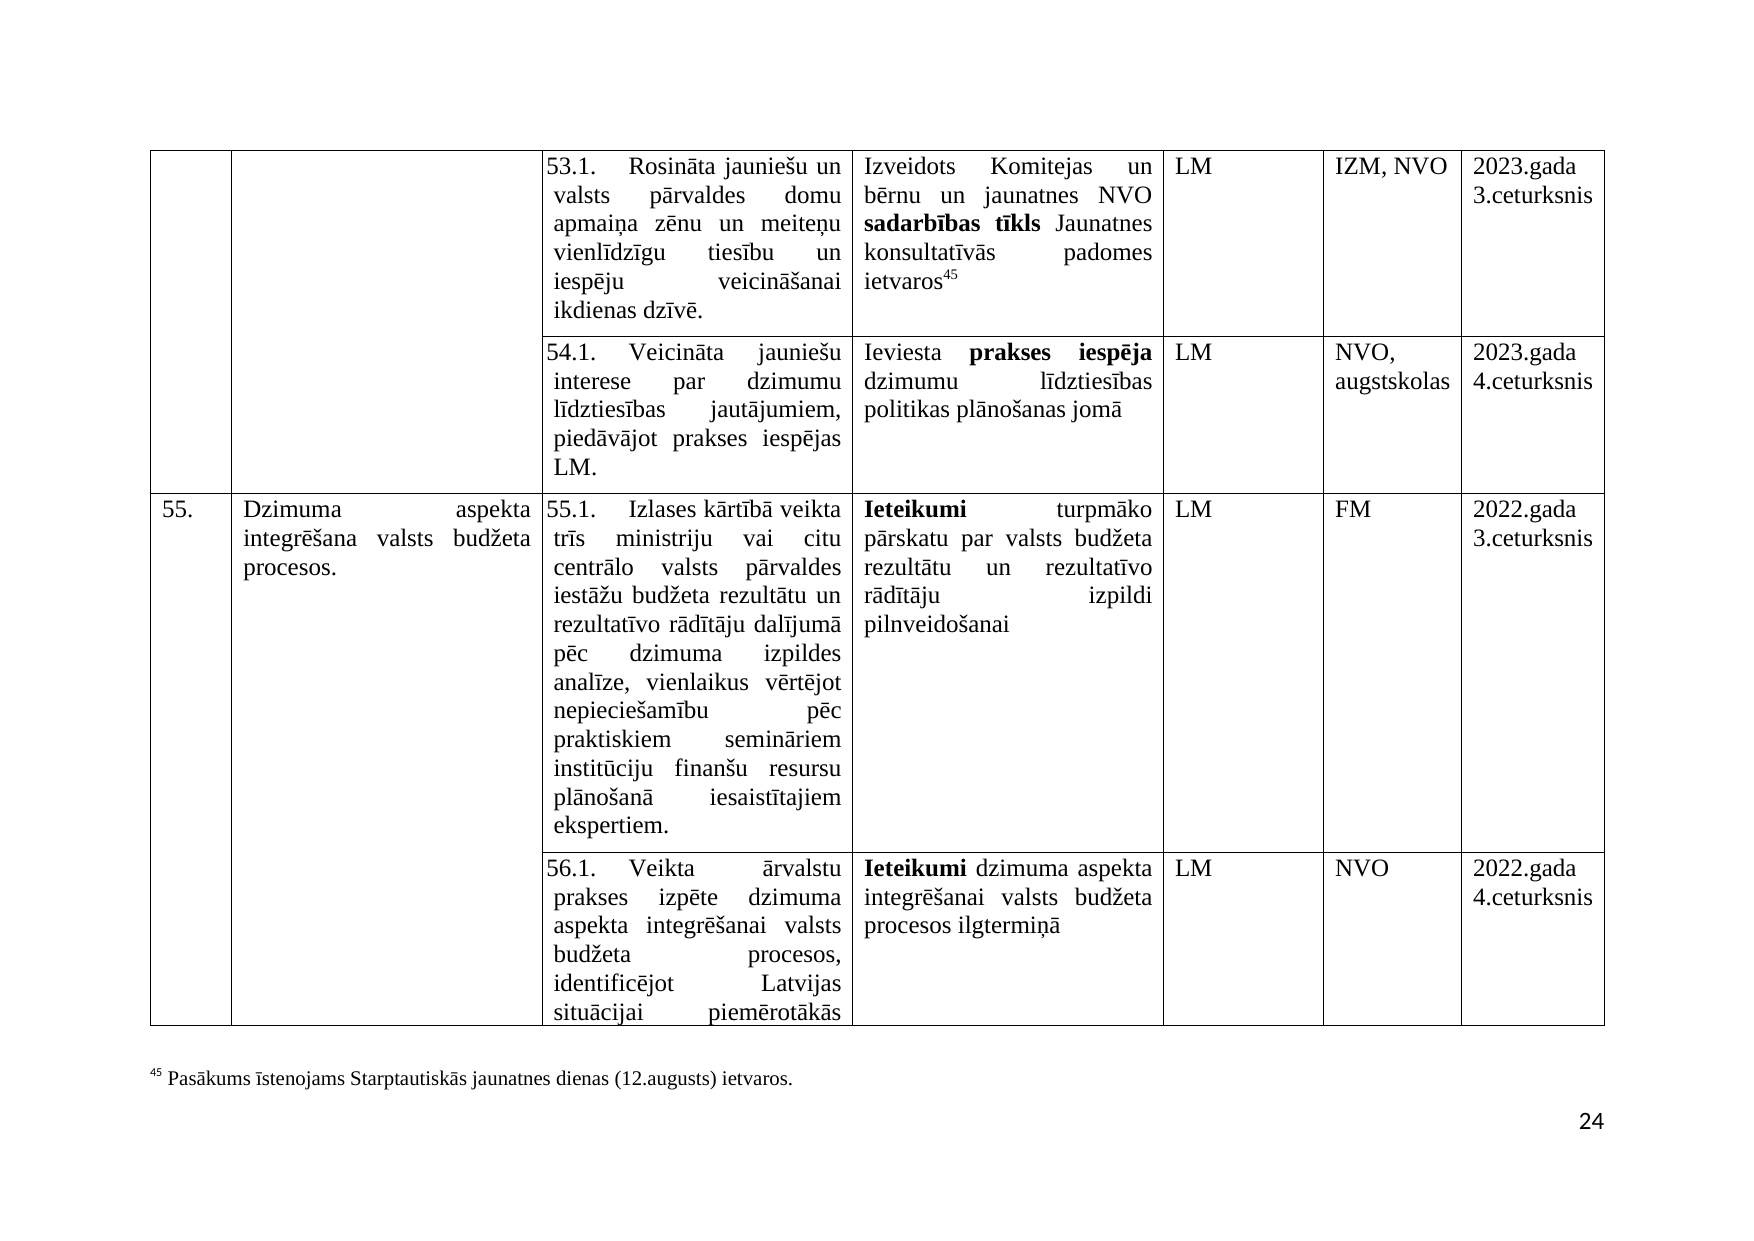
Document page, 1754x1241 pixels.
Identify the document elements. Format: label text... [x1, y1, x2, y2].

table_cell Rosināta jauniešu un valsts pārvaldes domu apmaiņa zēnu un meiteņu vienlīdzīgu tiesību un iespēju veicināšanai ikdienas dzīvē. [543, 151, 852, 336]
table_cell 2022.gada 3.ceturksnis [1462, 494, 1604, 852]
table_cell LM [1164, 494, 1323, 852]
table_cell FM [1324, 494, 1461, 852]
table_cell LM [1164, 853, 1323, 1025]
table_cell 2023.gada 4.ceturksnis [1462, 337, 1604, 493]
table_cell NVO, augstskolas [1324, 337, 1461, 493]
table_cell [1462, 853, 1604, 1025]
table_cell LM [1164, 151, 1323, 336]
table_cell NVO [1324, 853, 1461, 1025]
table_cell Veicināta jauniešu interese par dzimumu līdztiesības jautājumiem, piedāvājot prakses iespējas LM. [543, 337, 852, 493]
table_cell Ieviesta prakses iespēja dzimumu līdztiesības politikas plānošanas jomā [853, 337, 1163, 493]
table_cell Izlases kārtībā veikta trīs ministriju vai citu centrālo valsts pārvaldes iestāžu budžeta rezultātu un rezultatīvo rādītāju dalījumā pēc dzimuma izpildes analīze, vienlaikus vērtējot nepieciešamību pēc praktiskiem semināriem institūciju finanšu resursu plānošanā iesaistītajiem ekspertiem. [543, 494, 852, 852]
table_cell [853, 853, 1163, 1025]
table_cell IZM, NVO [1324, 151, 1461, 336]
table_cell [1462, 151, 1604, 336]
table_cell Ieteikumi turpmāko pārskatu par valsts budžeta rezultātu un rezultatīvo rādītāju izpildi pilnveidošanai [853, 494, 1163, 852]
table_cell [151, 494, 231, 1025]
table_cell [543, 853, 852, 1025]
table_cell Izveidots Komitejas un bērnu un jaunatnes NVO sadarbības tīkls Jaunatnes konsultatīvās padomes ietvaros [853, 151, 1163, 336]
table_cell LM [1164, 337, 1323, 493]
table_cell Dzimuma aspekta integrēšana valsts budžeta procesos. [232, 494, 542, 1025]
